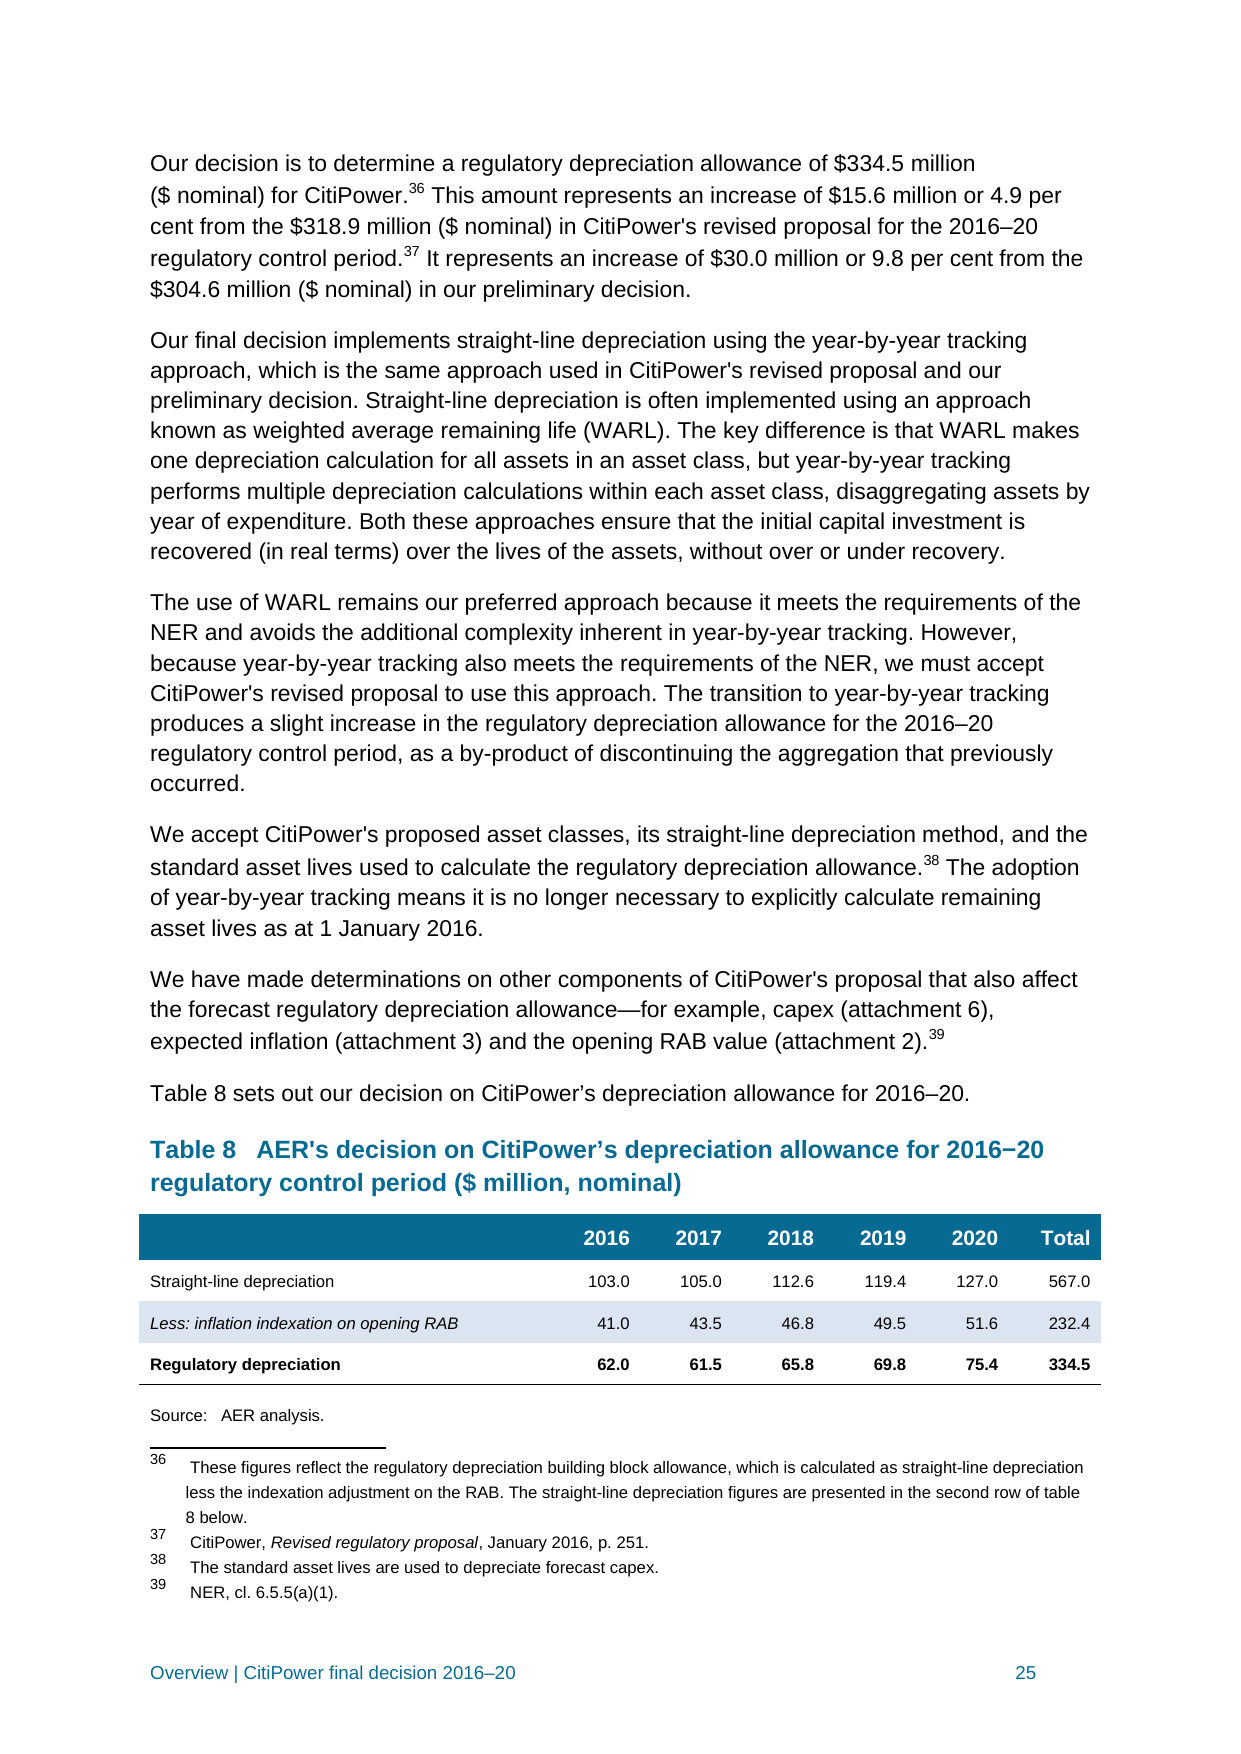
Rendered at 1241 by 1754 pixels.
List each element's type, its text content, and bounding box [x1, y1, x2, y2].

table_header 2020 [917, 1214, 1009, 1260]
table_cell 51.6 [917, 1301, 1009, 1343]
table_cell 567.0 [1009, 1260, 1101, 1301]
text Table 8 sets out our decision on CitiPower’s depreciation allowance for 2016–20. [150, 1080, 1090, 1106]
table_cell 46.8 [733, 1301, 825, 1343]
table_cell 75.4 [917, 1343, 1009, 1384]
table_cell 49.5 [825, 1301, 917, 1343]
table_header 2019 [825, 1214, 917, 1260]
title Table 8 AER's decision on CitiPower’s depreciation allowance for 2016−20 regulatory control period ($ million, nominal) [150, 1135, 1090, 1197]
table_header [139, 1214, 549, 1260]
table_header Total [1009, 1214, 1101, 1260]
text We have made determinations on other components of CitiPower's proposal that also affect the forecast regulatory depreciation allowance—for example, capex (attachment 6), expected inflation (attachment 3) and the opening RAB value (attachment 2). [150, 966, 1090, 1055]
text Our final decision implements straight-line depreciation using the year-by-year tracking approach, which is the same approach used in CitiPower's revised proposal and our preliminary decision. Straight-line depreciation is often implemented using an approach known as weighted average remaining life (WARL). The key difference is that WARL makes one depreciation calculation for all assets in an asset class, but year-by-year tracking performs multiple depreciation calculations within each asset class, disaggregating assets by year of expenditure. Both these approaches ensure that the initial capital investment is recovered (in real terms) over the lives of the assets, without over or under recovery. [150, 327, 1090, 564]
table_cell 43.5 [641, 1301, 733, 1343]
table_header 2016 [549, 1214, 641, 1260]
table_cell 69.8 [825, 1343, 917, 1384]
text Source: AER analysis. [150, 1406, 1090, 1425]
text The use of WARL remains our preferred approach because it meets the requirements of the NER and avoids the additional complexity inherent in year-by-year tracking. However, because year-by-year tracking also meets the requirements of the NER, we must accept CitiPower's revised proposal to use this approach. The transition to year-by-year tracking produces a slight increase in the regulatory depreciation allowance for the 2016–20 regulatory control period, as a by-product of discontinuing the aggregation that previously occurred. [150, 589, 1090, 797]
table_cell 112.6 [733, 1260, 825, 1301]
table_cell 103.0 [549, 1260, 641, 1301]
table_cell 105.0 [641, 1260, 733, 1301]
table_cell Regulatory depreciation [139, 1343, 549, 1384]
table_cell 61.5 [641, 1343, 733, 1384]
table_cell 334.5 [1009, 1343, 1101, 1384]
table_cell 41.0 [549, 1301, 641, 1343]
table_cell Less: inflation indexation on opening RAB [139, 1301, 549, 1343]
table_cell 127.0 [917, 1260, 1009, 1301]
text Our decision is to determine a regulatory depreciation allowance of $334.5 million ($ nominal) for CitiPower. This amount represents an increase of $15.6 million or 4.9 per cent from the $318.9 million ($ nominal) in CitiPower's revised proposal for the 2016–20 regulatory control period. It represents an increase of $30.0 million or 9.8 per cent from the $304.6 million ($ nominal) in our preliminary decision. [150, 150, 1090, 302]
text We accept CitiPower's proposed asset classes, its straight-line depreciation method, and the standard asset lives used to calculate the regulatory depreciation allowance. The adoption of year-by-year tracking means it is no longer necessary to explicitly calculate remaining asset lives as at 1 January 2016. [150, 821, 1090, 941]
table_cell 119.4 [825, 1260, 917, 1301]
table_header 2017 [641, 1214, 733, 1260]
table_header 2018 [733, 1214, 825, 1260]
picture [427, 1669, 431, 1679]
table_cell 65.8 [733, 1343, 825, 1384]
table_cell Straight-line depreciation [139, 1260, 549, 1301]
table_cell 232.4 [1009, 1301, 1101, 1343]
table_cell 62.0 [549, 1343, 641, 1384]
